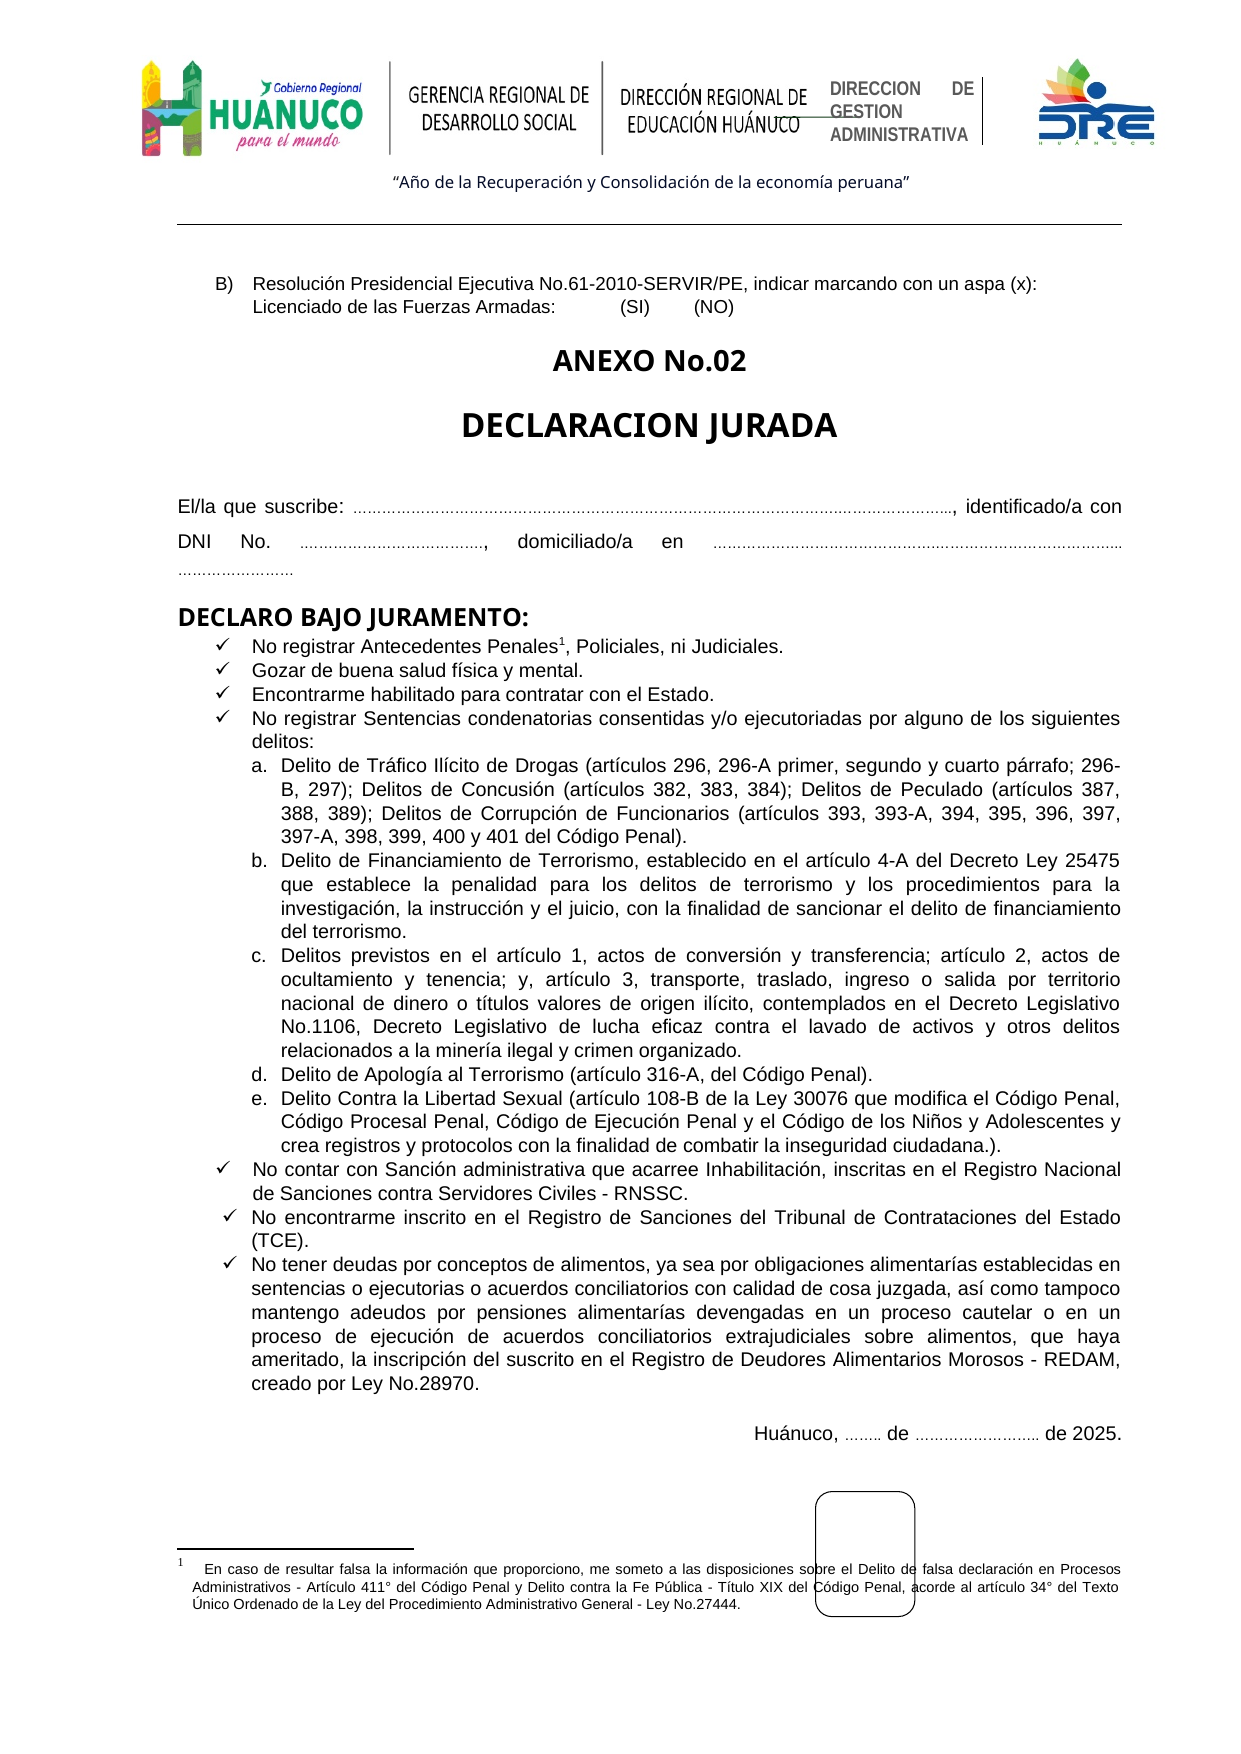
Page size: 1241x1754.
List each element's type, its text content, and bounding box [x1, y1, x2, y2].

text ANEXO No.02 [177, 341, 1122, 380]
text El/la que suscribe: ……………………………………………………………………………………….…………………..., identificado/a con DNI No. .………………………………., domiciliado/a en ……………………………………….………………………………...…………………… [177, 493, 1122, 578]
picture [1020, 55, 1185, 157]
list Delito Contra la Libertad Sexual (artículo 108-B de la Ley 30076 que modifica el Código Penal, Código Procesal Penal, Código de Ejecución Penal y el Código de los Niños y Adolescentes y crea registros y protocolos con la finalidad de combatir la inseguridad ciudadana.). [251, 1087, 1122, 1157]
picture [120, 55, 820, 163]
list Encontrarme habilitado para contratar con el Estado. [214, 683, 1122, 706]
list Licenciado de las Fuerzas Armadas: (SI) (NO) [252, 296, 1122, 318]
list Delito de Financiamiento de Terrorismo, establecido en el artículo 4-A del Decreto Ley 25475 que establece la penalidad para los delitos de terrorismo y los procedimientos para la investigación, la instrucción y el juicio, con la finalidad de sancionar el delito de financiamiento del terrorismo. [251, 849, 1122, 943]
text DECLARO BAJO JURAMENTO: [177, 599, 1122, 633]
list No tener deudas por conceptos de alimentos, ya sea por obligaciones alimentarías establecidas en sentencias o ejecutorias o acuerdos conciliatorios con calidad de cosa juzgada, así como tampoco mantengo adeudos por pensiones alimentarías devengadas en un proceso cautelar o en un proceso de ejecución de acuerdos conciliatorios extrajudiciales sobre alimentos, que haya ameritado, la inscripción del suscrito en el Registro de Deudores Alimentarios Morosos - REDAM, creado por Ley No.28970. [222, 1253, 1122, 1395]
list No contar con Sanción administrativa que acarree Inhabilitación, inscritas en el Registro Nacional de Sanciones contra Servidores Civiles - RNSSC. [215, 1158, 1122, 1204]
list Delito de Apología al Terrorismo (artículo 316-A, del Código Penal). [251, 1063, 1122, 1086]
list Huánuco, …….. de …………………….. de 2025. [332, 1421, 1122, 1444]
list DECLARACION JURADA [176, 401, 1122, 447]
list No encontrarme inscrito en el Registro de Sanciones del Tribunal de Contrataciones del Estado (TCE). [222, 1206, 1122, 1252]
list Delito de Tráfico Ilícito de Drogas (artículos 296, 296-A primer, segundo y cuarto párrafo; 296- B, 297); Delitos de Concusión (artículos 382, 383, 384); Delitos de Peculado (artículos 387, 388, 389); Delitos de Corrupción de Funcionarios (artículos 393, 393-A, 394, 395, 396, 397, 397-A, 398, 399, 400 y 401 del Código Penal). [251, 754, 1122, 848]
list Resolución Presidencial Ejecutiva No.61-2010-SERVIR/PE, indicar marcando con un aspa (x): [215, 272, 1122, 294]
list No registrar Sentencias condenatorias consentidas y/o ejecutoriadas por alguno de los siguientes delitos: [214, 707, 1122, 753]
list Delitos previstos en el artículo 1, actos de conversión y transferencia; artículo 2, actos de ocultamiento y tenencia; y, artículo 3, transporte, traslado, ingreso o salida por territorio nacional de dinero o títulos valores de origen ilícito, contemplados en el Decreto Legislativo No.1106, Decreto Legislativo de lucha eficaz contra el lavado de activos y otros delitos relacionados a la minería ilegal y crimen organizado. [251, 944, 1122, 1062]
list Gozar de buena salud física y mental. [214, 659, 1122, 682]
list No registrar Antecedentes Penales, Policiales, ni Judiciales. [214, 635, 1122, 658]
